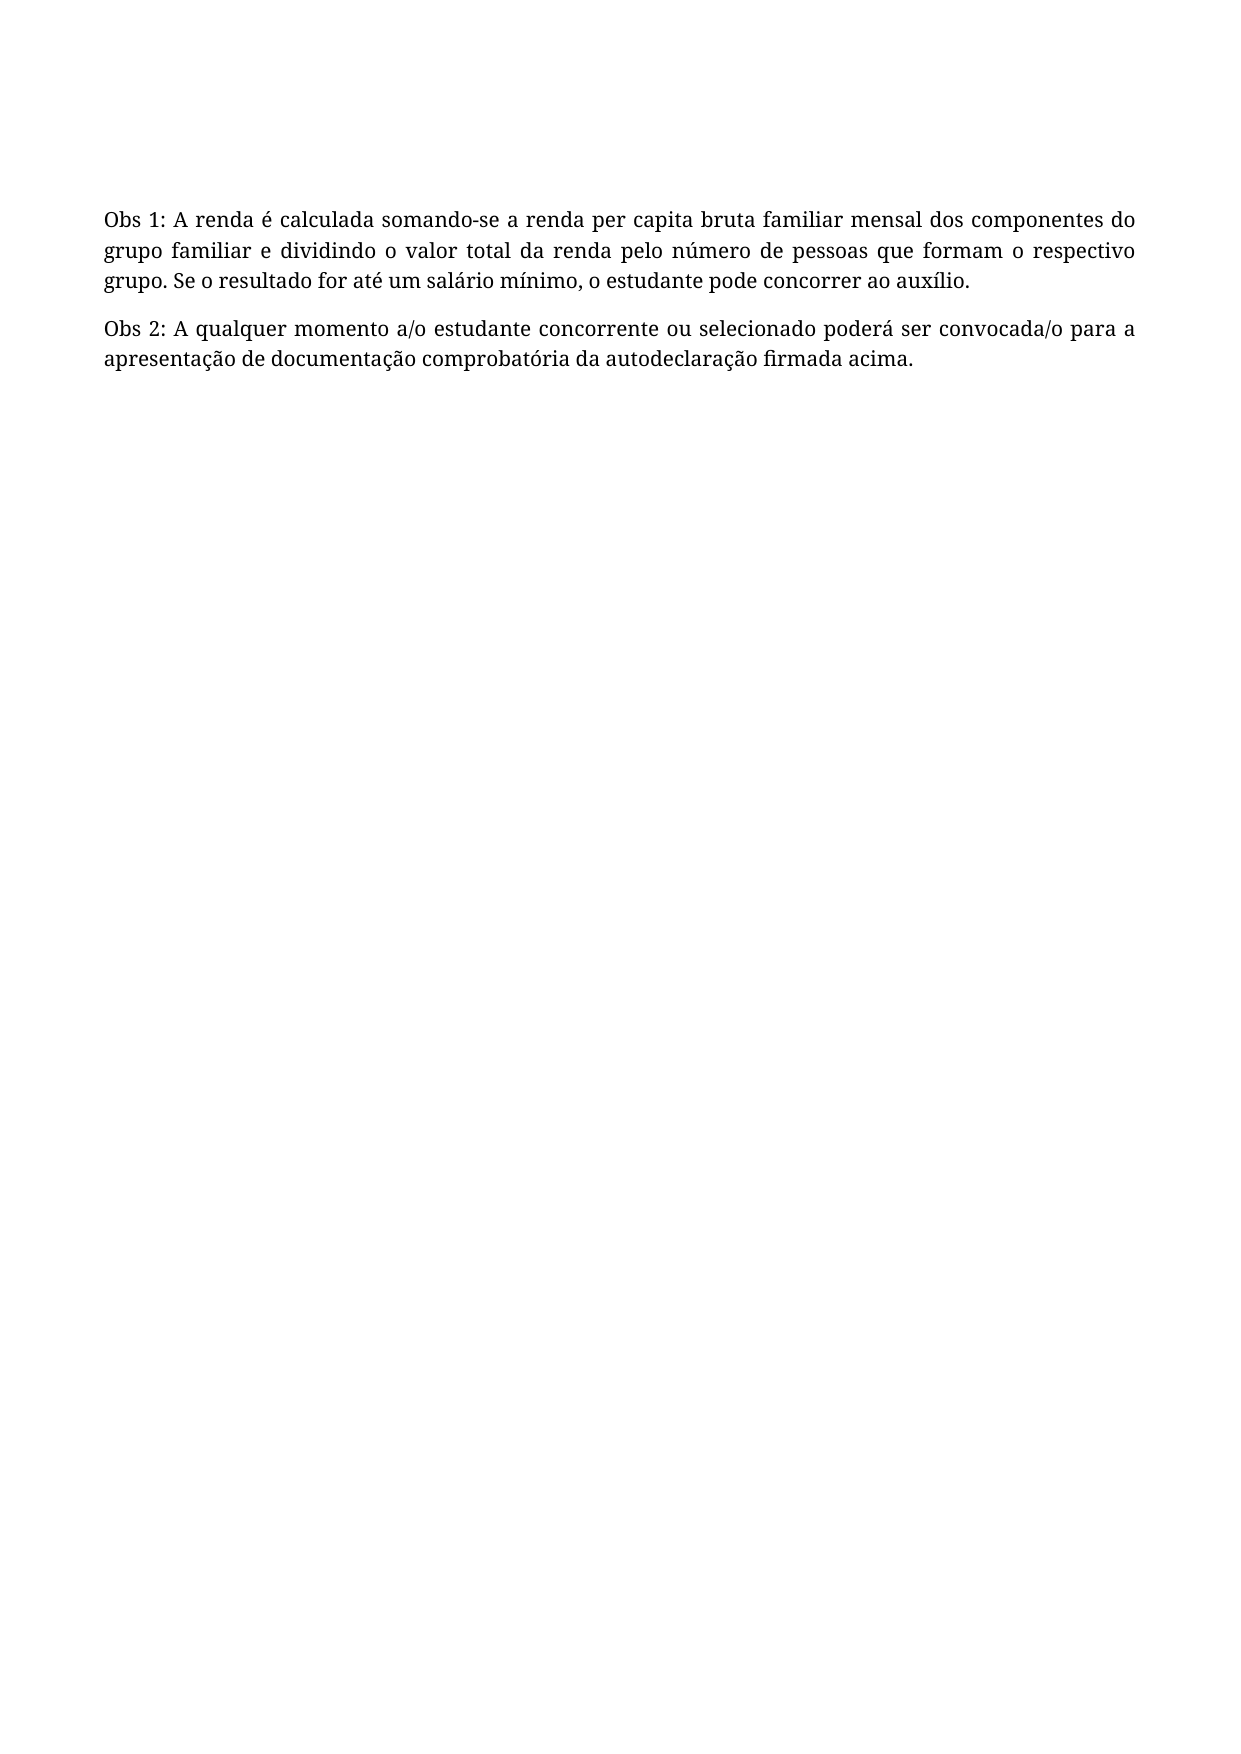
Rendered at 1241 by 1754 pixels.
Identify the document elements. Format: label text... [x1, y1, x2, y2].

text Obs 1: A renda é calculada somando-se a renda per capita bruta familiar mensal dos componentes do grupo familiar e dividindo o valor total da renda pelo número de pessoas que formam o respectivo grupo. Se o resultado for até um salário mínimo, o estudante pode concorrer ao auxílio. [103, 205, 1137, 295]
text Obs 2: A qualquer momento a/o estudante concorrente ou selecionado poderá ser convocada/o para a apresentação de documentação comprobatória da autodeclaração firmada acima. [103, 314, 1137, 373]
